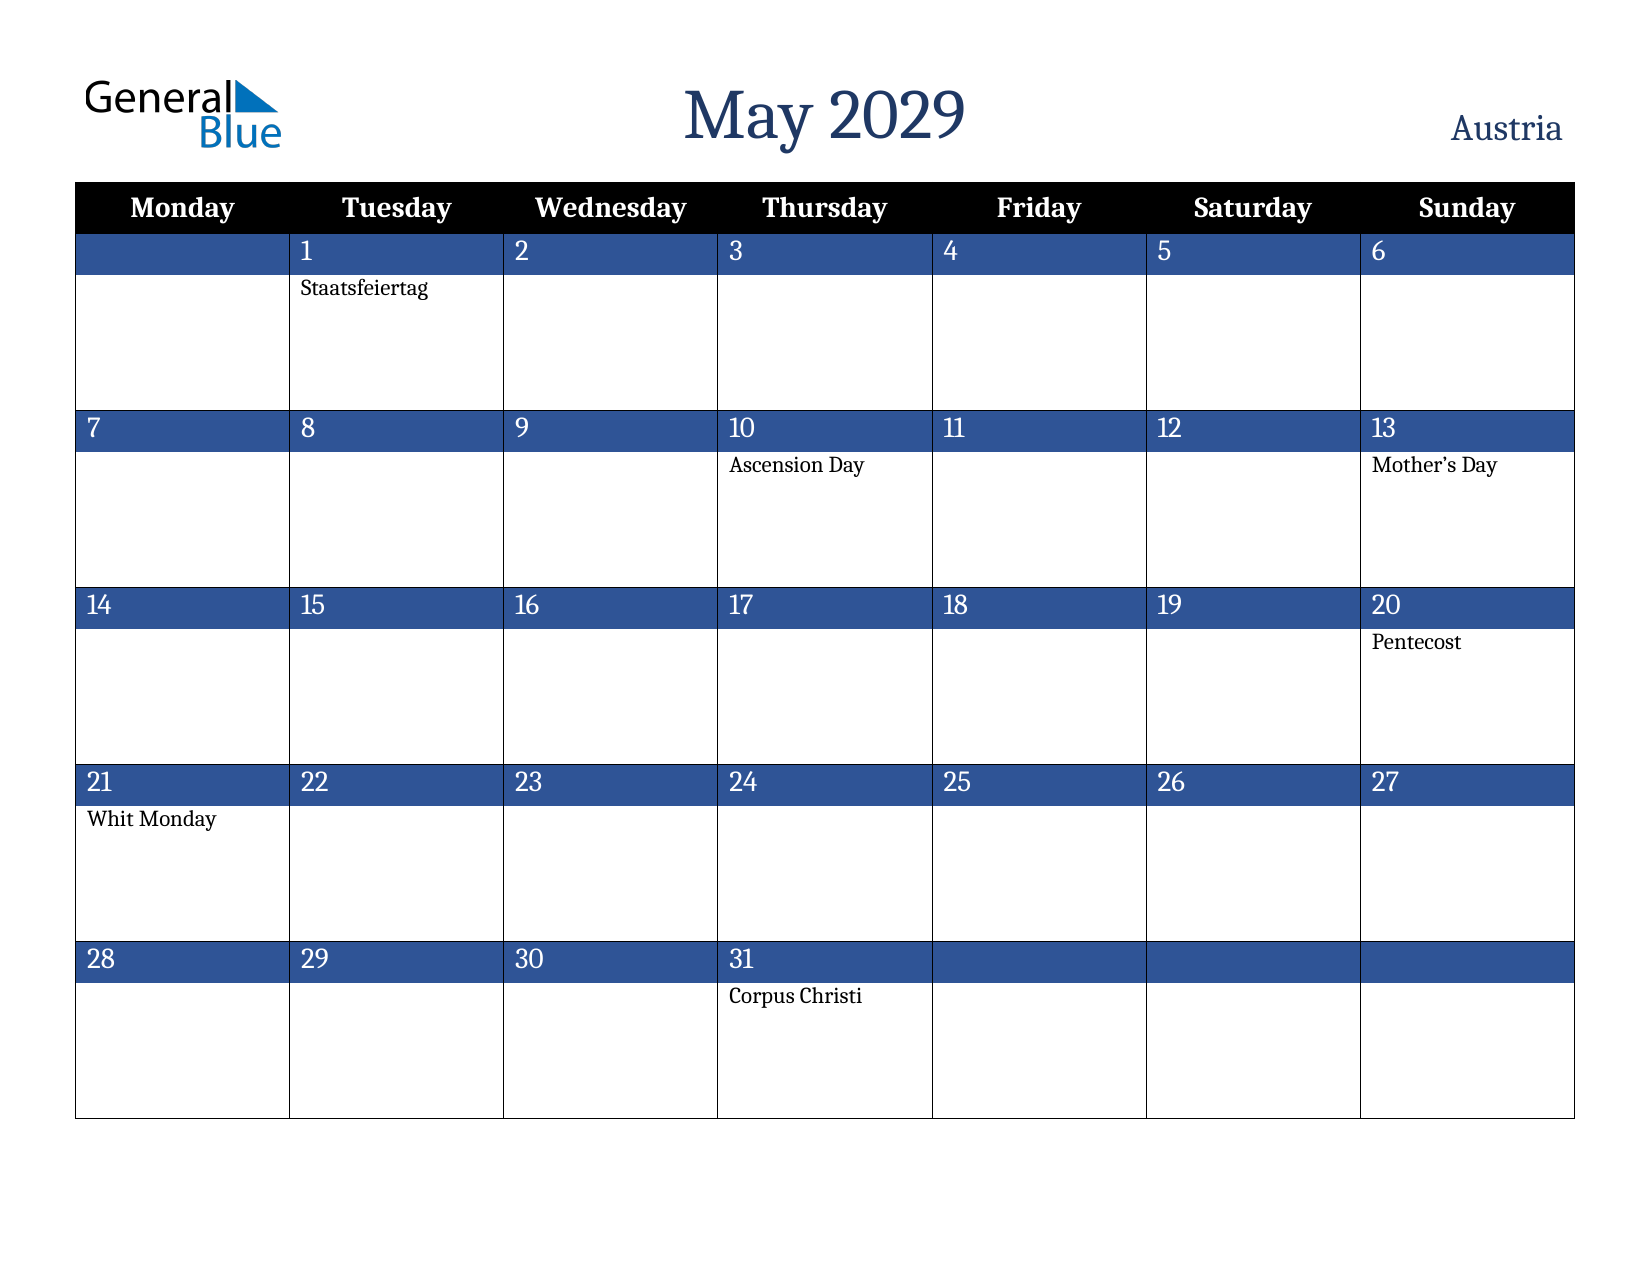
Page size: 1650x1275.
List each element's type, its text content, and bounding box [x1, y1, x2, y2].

table_cell 21 [76, 765, 289, 806]
table_cell 26 [1147, 765, 1360, 806]
table_cell Corpus Christi [718, 983, 932, 1118]
table_cell 29 [290, 942, 503, 983]
table_cell Tuesday [290, 183, 503, 233]
table_header [76, 75, 503, 182]
table_cell [76, 983, 289, 1118]
table_cell Monday [76, 183, 289, 233]
table_cell Whit Monday [76, 806, 289, 941]
table_cell [1147, 452, 1360, 587]
table_cell [718, 629, 932, 764]
table_cell [718, 806, 932, 941]
table_cell [933, 942, 1146, 983]
table_cell [504, 452, 717, 587]
table_cell 22 [290, 765, 503, 806]
table_cell [76, 234, 289, 275]
table_cell [290, 452, 503, 587]
table_cell [290, 629, 503, 764]
table_cell 20 [1361, 588, 1574, 629]
table_cell [1147, 275, 1360, 410]
table_cell 14 [76, 588, 289, 629]
table_cell 12 [1147, 411, 1360, 452]
table_cell Saturday [1147, 183, 1360, 233]
table_cell 15 [290, 588, 503, 629]
table_cell 30 [504, 942, 717, 983]
table_cell 2 [504, 234, 717, 275]
table_cell 8 [290, 411, 503, 452]
table_cell [1361, 806, 1574, 941]
table_cell [76, 629, 289, 764]
table_header Austria [1146, 75, 1574, 182]
table_header May 2029 [504, 75, 1146, 182]
table_cell [933, 806, 1146, 941]
table_cell [1147, 806, 1360, 941]
picture [86, 80, 281, 148]
table_cell Mother’s Day [1361, 452, 1574, 587]
table_cell Ascension Day [718, 452, 932, 587]
table_cell 6 [1361, 234, 1574, 275]
table_cell Wednesday [504, 183, 717, 233]
table_cell 31 [718, 942, 932, 983]
table_cell [504, 806, 717, 941]
table_cell [933, 629, 1146, 764]
table_cell [504, 629, 717, 764]
table_cell 5 [1147, 234, 1360, 275]
table_cell 10 [718, 411, 932, 452]
table_cell [933, 983, 1146, 1118]
table_cell [1361, 983, 1574, 1118]
table_cell 9 [504, 411, 717, 452]
table_cell 19 [1147, 588, 1360, 629]
table_cell Pentecost [1361, 629, 1574, 764]
table_cell [933, 452, 1146, 587]
table_cell Staatsfeiertag [290, 275, 503, 410]
table_cell [504, 275, 717, 410]
table_cell [290, 983, 503, 1118]
table_cell 27 [1361, 765, 1574, 806]
table_cell [1147, 942, 1360, 983]
table_cell [1147, 983, 1360, 1118]
table_cell Friday [933, 183, 1146, 233]
table_cell [76, 275, 289, 410]
table_cell [1361, 275, 1574, 410]
table_cell 17 [718, 588, 932, 629]
table_cell 16 [504, 588, 717, 629]
table_cell [1361, 942, 1574, 983]
table_cell [290, 806, 503, 941]
table_cell [1147, 629, 1360, 764]
table_cell Thursday [718, 183, 932, 233]
table_cell 23 [504, 765, 717, 806]
table_cell Sunday [1361, 183, 1574, 233]
table_cell 7 [76, 411, 289, 452]
table_cell 1 [290, 234, 503, 275]
table_cell [933, 275, 1146, 410]
table_cell 28 [76, 942, 289, 983]
table_cell 13 [1361, 411, 1574, 452]
table_cell [76, 452, 289, 587]
table_cell [504, 983, 717, 1118]
table_cell 18 [933, 588, 1146, 629]
table_cell 3 [718, 234, 932, 275]
table_cell 4 [933, 234, 1146, 275]
table_cell 11 [933, 411, 1146, 452]
table_cell [718, 275, 932, 410]
table_cell 24 [718, 765, 932, 806]
table_cell 25 [933, 765, 1146, 806]
